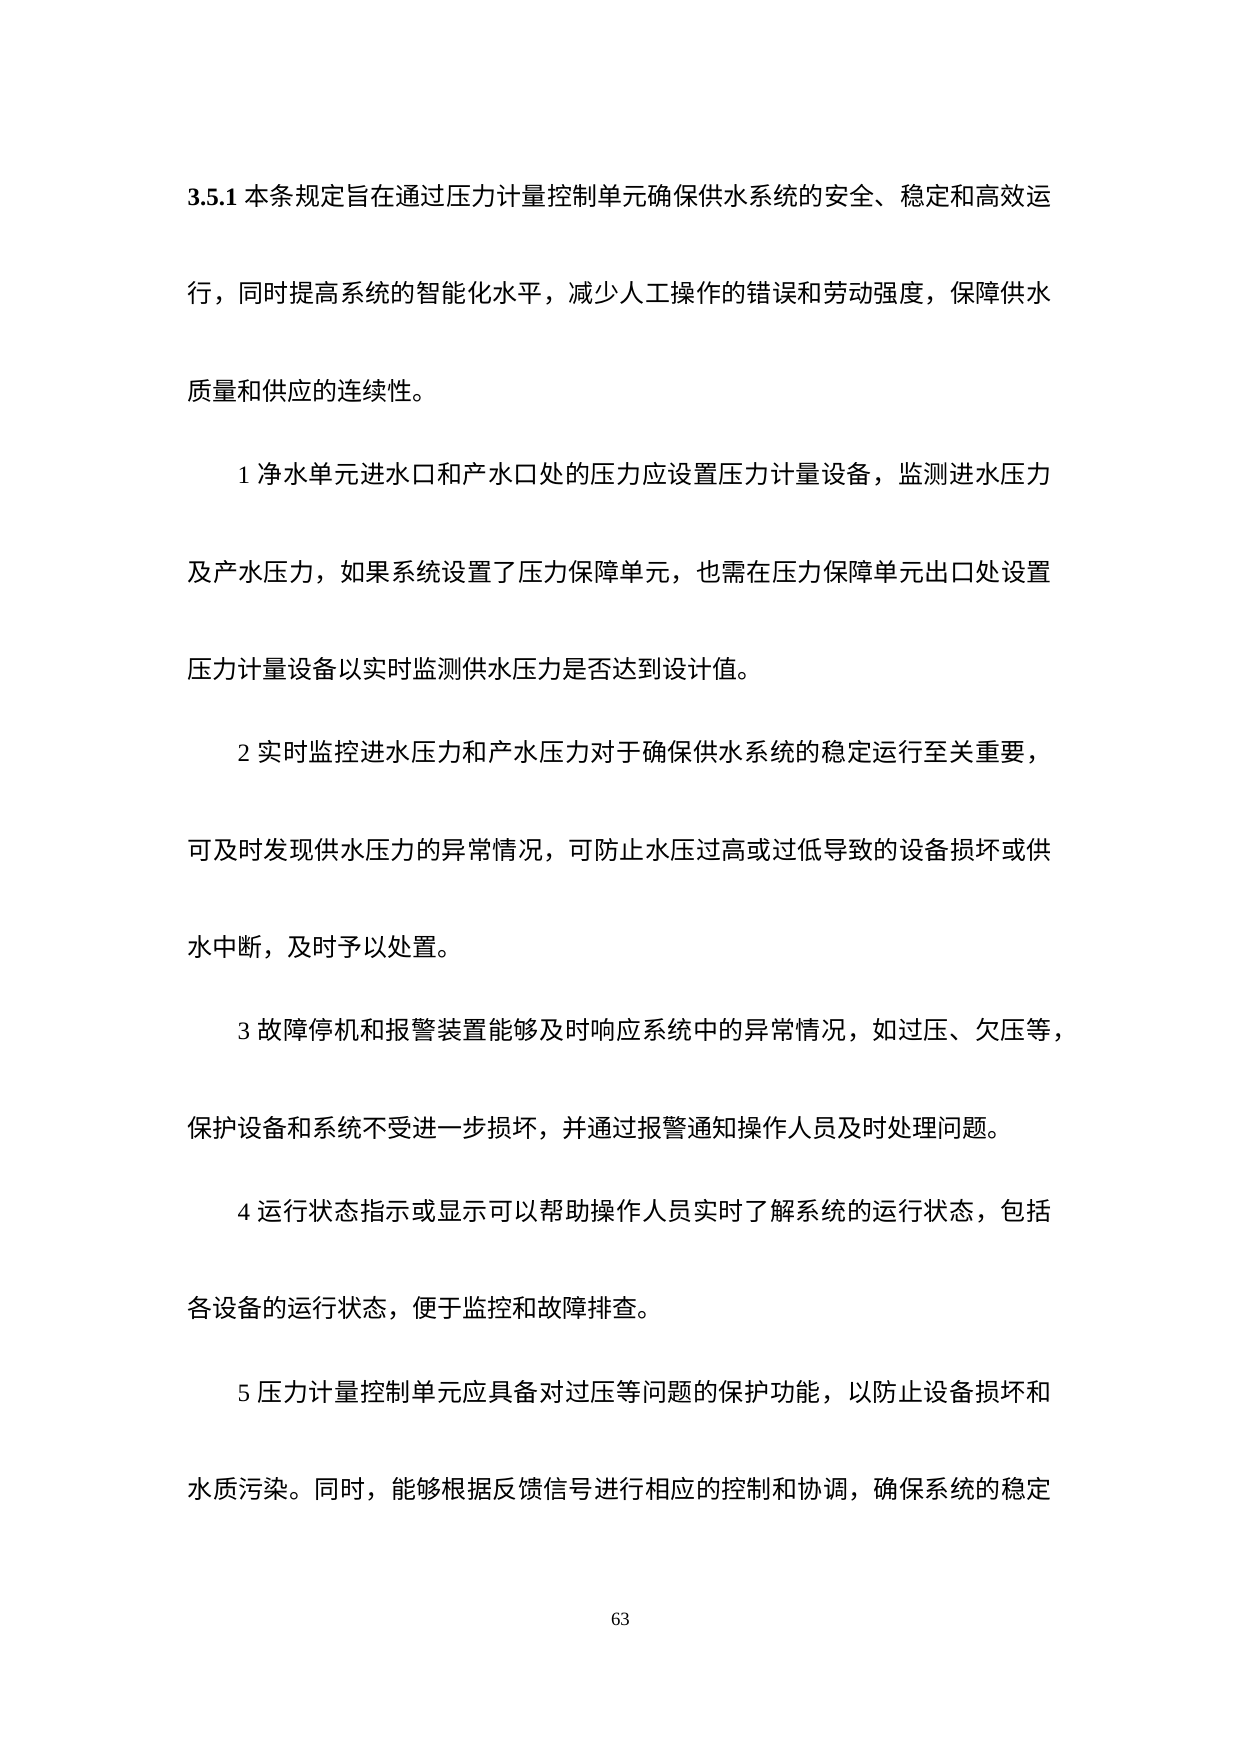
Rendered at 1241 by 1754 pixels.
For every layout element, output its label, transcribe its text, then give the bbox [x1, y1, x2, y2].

text 4 运行状态指示或显示可以帮助操作人员实时了解系统的运行状态，包括各设备的运行状态，便于监控和故障排查。 [187, 1177, 1053, 1339]
text 2 实时监控进水压力和产水压力对于确保供水系统的稳定运行至关重要，可及时发现供水压力的异常情况，可防止水压过高或过低导致的设备损坏或供水中断，及时予以处置。 [187, 718, 1053, 978]
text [187, 1358, 1053, 1520]
text 3.5.1 本条规定旨在通过压力计量控制单元确保供水系统的安全、稳定和高效运行，同时提高系统的智能化水平，减少人工操作的错误和劳动强度，保障供水质量和供应的连续性。 [187, 162, 1053, 422]
text 3 故障停机和报警装置能够及时响应系统中的异常情况，如过压、欠压等，保护设备和系统不受进一步损坏，并通过报警通知操作人员及时处理问题。 [187, 996, 1053, 1159]
text 1 净水单元进水口和产水口处的压力应设置压力计量设备，监测进水压力及产水压力，如果系统设置了压力保障单元，也需在压力保障单元出口处设置压力计量设备以实时监测供水压力是否达到设计值。 [187, 440, 1053, 700]
